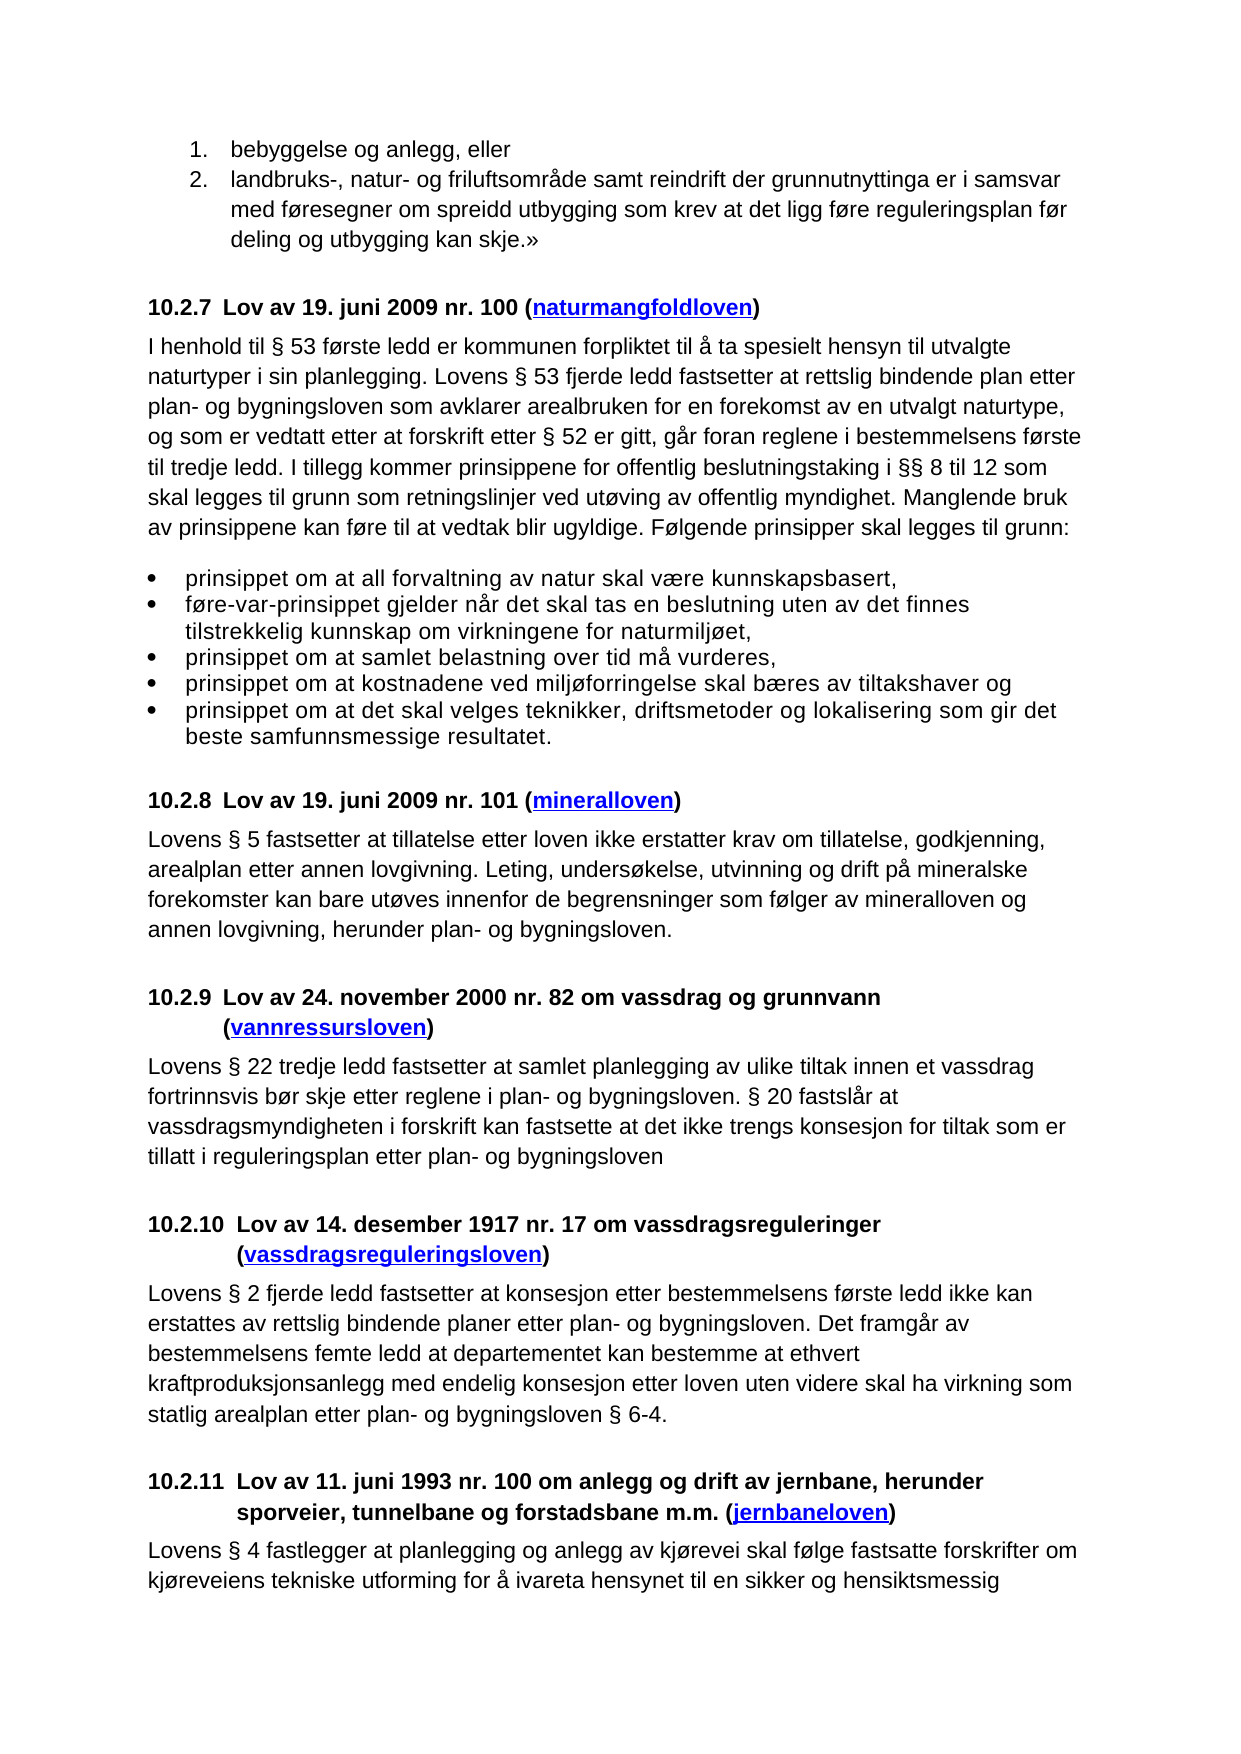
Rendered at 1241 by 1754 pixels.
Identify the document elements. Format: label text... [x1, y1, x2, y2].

text I henhold til § 53 første ledd er kommunen forpliktet til å ta spesielt hensyn til utvalgte naturtyper i sin planlegging. Lovens § 53 fjerde ledd fastsetter at rettslig bindende plan etter plan- og bygningsloven som avklarer arealbruken for en forekomst av en utvalgt naturtype, og som er vedtatt etter at forskrift etter § 52 er gitt, går foran reglene i bestemmelsens første til tredje ledd. I tillegg kommer prinsippene for offentlig beslutningstaking i §§ 8 til 12 som skal legges til grunn som retningslinjer ved utøving av offentlig myndighet. Manglende bruk av prinsippene kan føre til at vedtak blir ugyldige. Følgende prinsipper skal legges til grunn: [148, 333, 1092, 540]
subtitle Lov av 19. juni 2009 nr. 101 (mineralloven) [148, 787, 1092, 813]
subtitle Lov av 14. desember 1917 nr. 17 om vassdragsreguleringer (vassdragsreguleringsloven) [148, 1211, 1092, 1267]
list prinsippet om at samlet belastning over tid må vurderes, [148, 644, 1092, 670]
list 2. landbruks-, natur- og friluftsområde samt reindrift der grunnutnyttinga er i samsvar med føresegner om spreidd utbygging som krev at det ligg føre reguleringsplan før deling og utbygging kan skje.» [189, 166, 1092, 253]
text Lovens § 2 fjerde ledd fastsetter at konsesjon etter bestemmelsens første ledd ikke kan erstattes av rettslig bindende planer etter plan- og bygningsloven. Det framgår av bestemmelsens femte ledd at departementet kan bestemme at ethvert kraftproduksjonsanlegg med endelig konsesjon etter loven uten videre skal ha virkning som statlig arealplan etter plan- og bygningsloven § 6-4. [148, 1280, 1092, 1427]
list prinsippet om at all forvaltning av natur skal være kunnskapsbasert, [148, 565, 1092, 591]
text Lovens § 22 tredje ledd fastsetter at samlet planlegging av ulike tiltak innen et vassdrag fortrinnsvis bør skje etter reglene i plan- og bygningsloven. § 20 fastslår at vassdragsmyndigheten i forskrift kan fastsette at det ikke trengs konsesjon for tiltak som er tillatt i reguleringsplan etter plan- og bygningsloven [148, 1053, 1092, 1169]
text Lovens § 5 fastsetter at tillatelse etter loven ikke erstatter krav om tillatelse, godkjenning, arealplan etter annen lovgivning. Leting, undersøkelse, utvinning og drift på mineralske forekomster kan bare utøves innenfor de begrensninger som følger av mineralloven og annen lovgivning, herunder plan- og bygningsloven. [148, 826, 1092, 942]
list prinsippet om at det skal velges teknikker, driftsmetoder og lokalisering som gir det beste samfunnsmessige resultatet. [148, 697, 1092, 749]
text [148, 1537, 1092, 1593]
list prinsippet om at kostnadene ved miljøforringelse skal bæres av tiltakshaver og [148, 670, 1092, 697]
subtitle Lov av 19. juni 2009 nr. 100 (naturmangfoldloven) [148, 294, 1092, 321]
list føre-var-prinsippet gjelder når det skal tas en beslutning uten av det finnes tilstrekkelig kunnskap om virkningene for naturmiljøet, [148, 591, 1092, 644]
subtitle Lov av 24. november 2000 nr. 82 om vassdrag og grunnvann (vannressursloven) [148, 984, 1092, 1040]
subtitle Lov av 11. juni 1993 nr. 100 om anlegg og drift av jernbane, herunder sporveier, tunnelbane og forstadsbane m.m. (jernbaneloven) [148, 1468, 1092, 1525]
list 1. bebyggelse og anlegg, eller [189, 136, 1092, 162]
